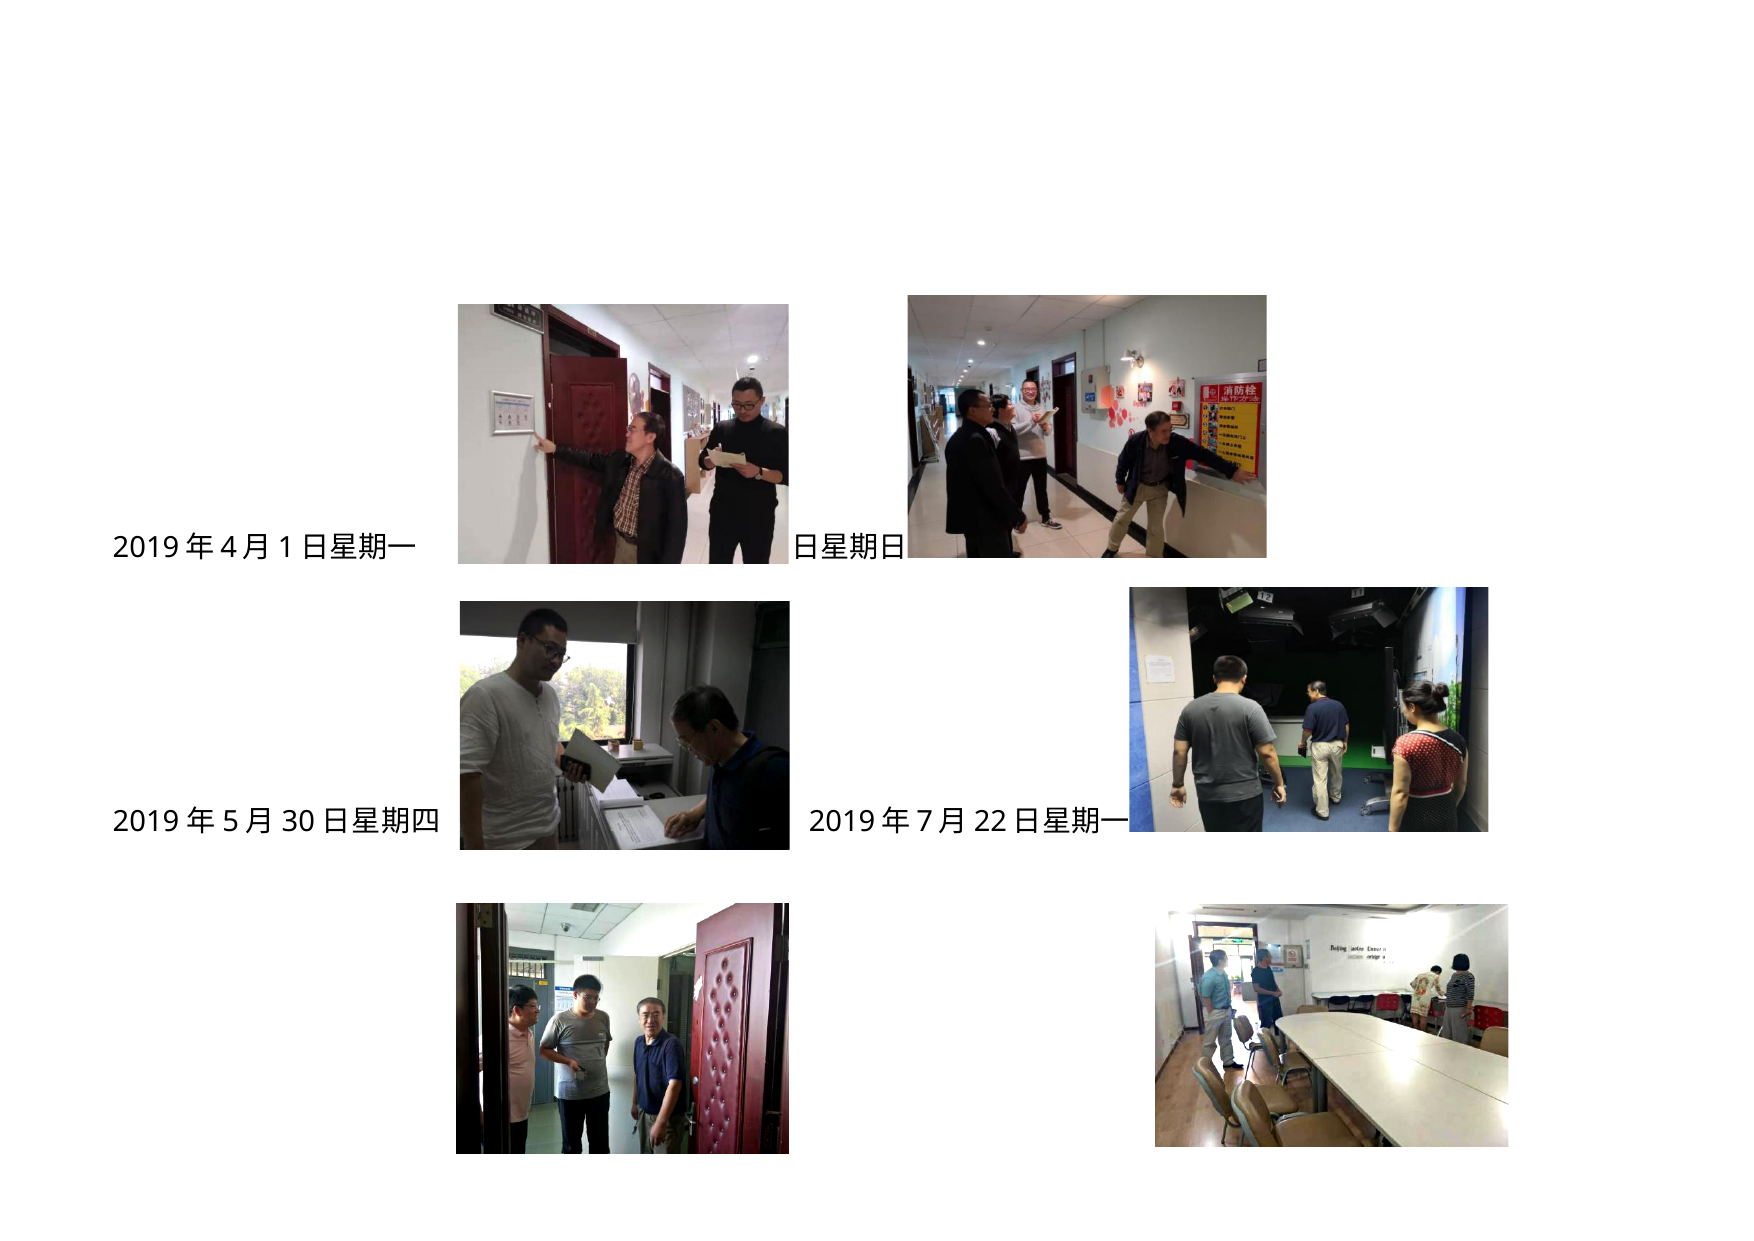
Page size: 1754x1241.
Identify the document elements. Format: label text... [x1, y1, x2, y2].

picture [907, 295, 1267, 558]
picture [1203, 587, 1563, 832]
picture [456, 903, 789, 1154]
text 2019年4月1日星期一 2019年4月28日星期日 [112, 295, 1641, 588]
text 2019年5月30日星期四 2019年7月22日星期一 [112, 588, 1641, 848]
